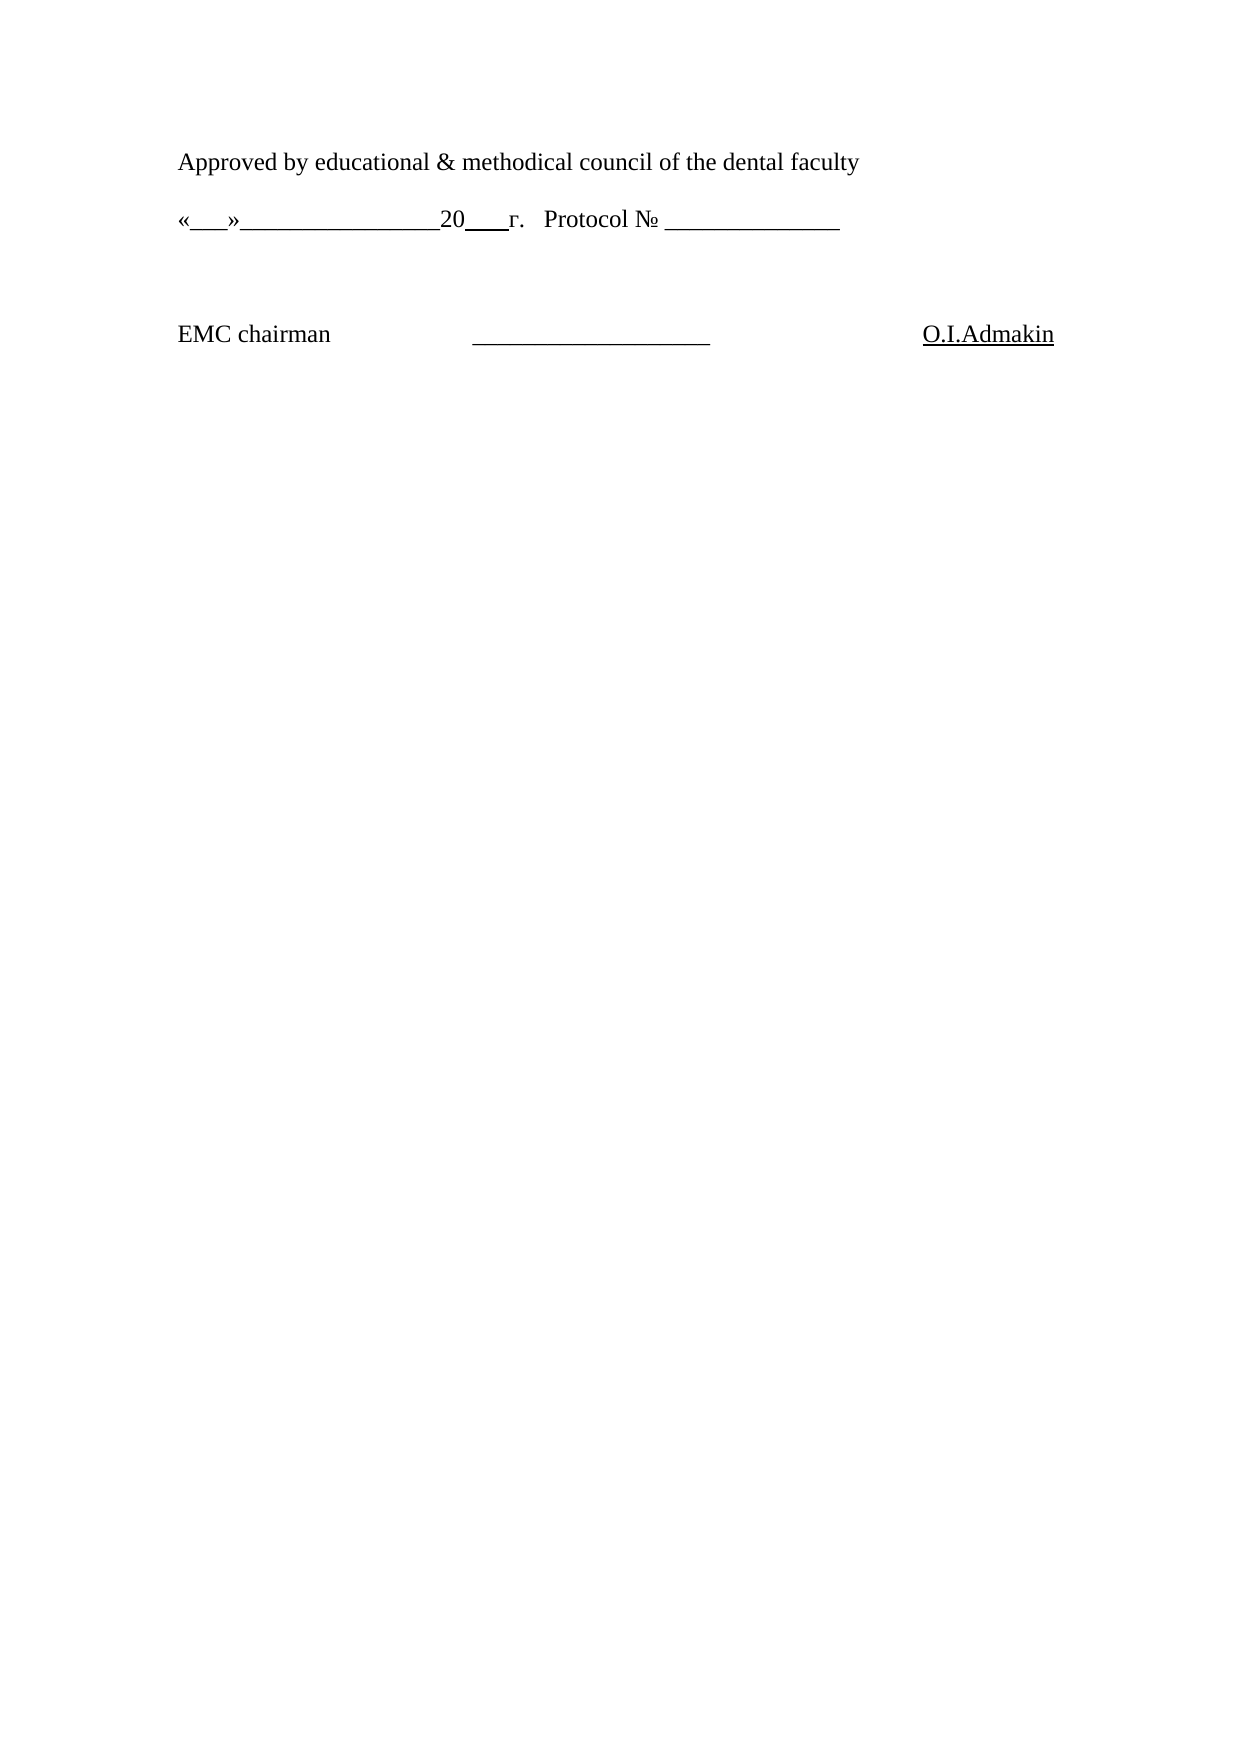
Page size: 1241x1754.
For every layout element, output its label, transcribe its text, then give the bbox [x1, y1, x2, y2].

text «___»________________20 г. Protocol № ______________ [177, 204, 1152, 233]
text Approved by educational & methodical council of the dental faculty [177, 147, 1152, 176]
text EMC chairman ___________________ O.I.Admakin [177, 319, 1152, 348]
